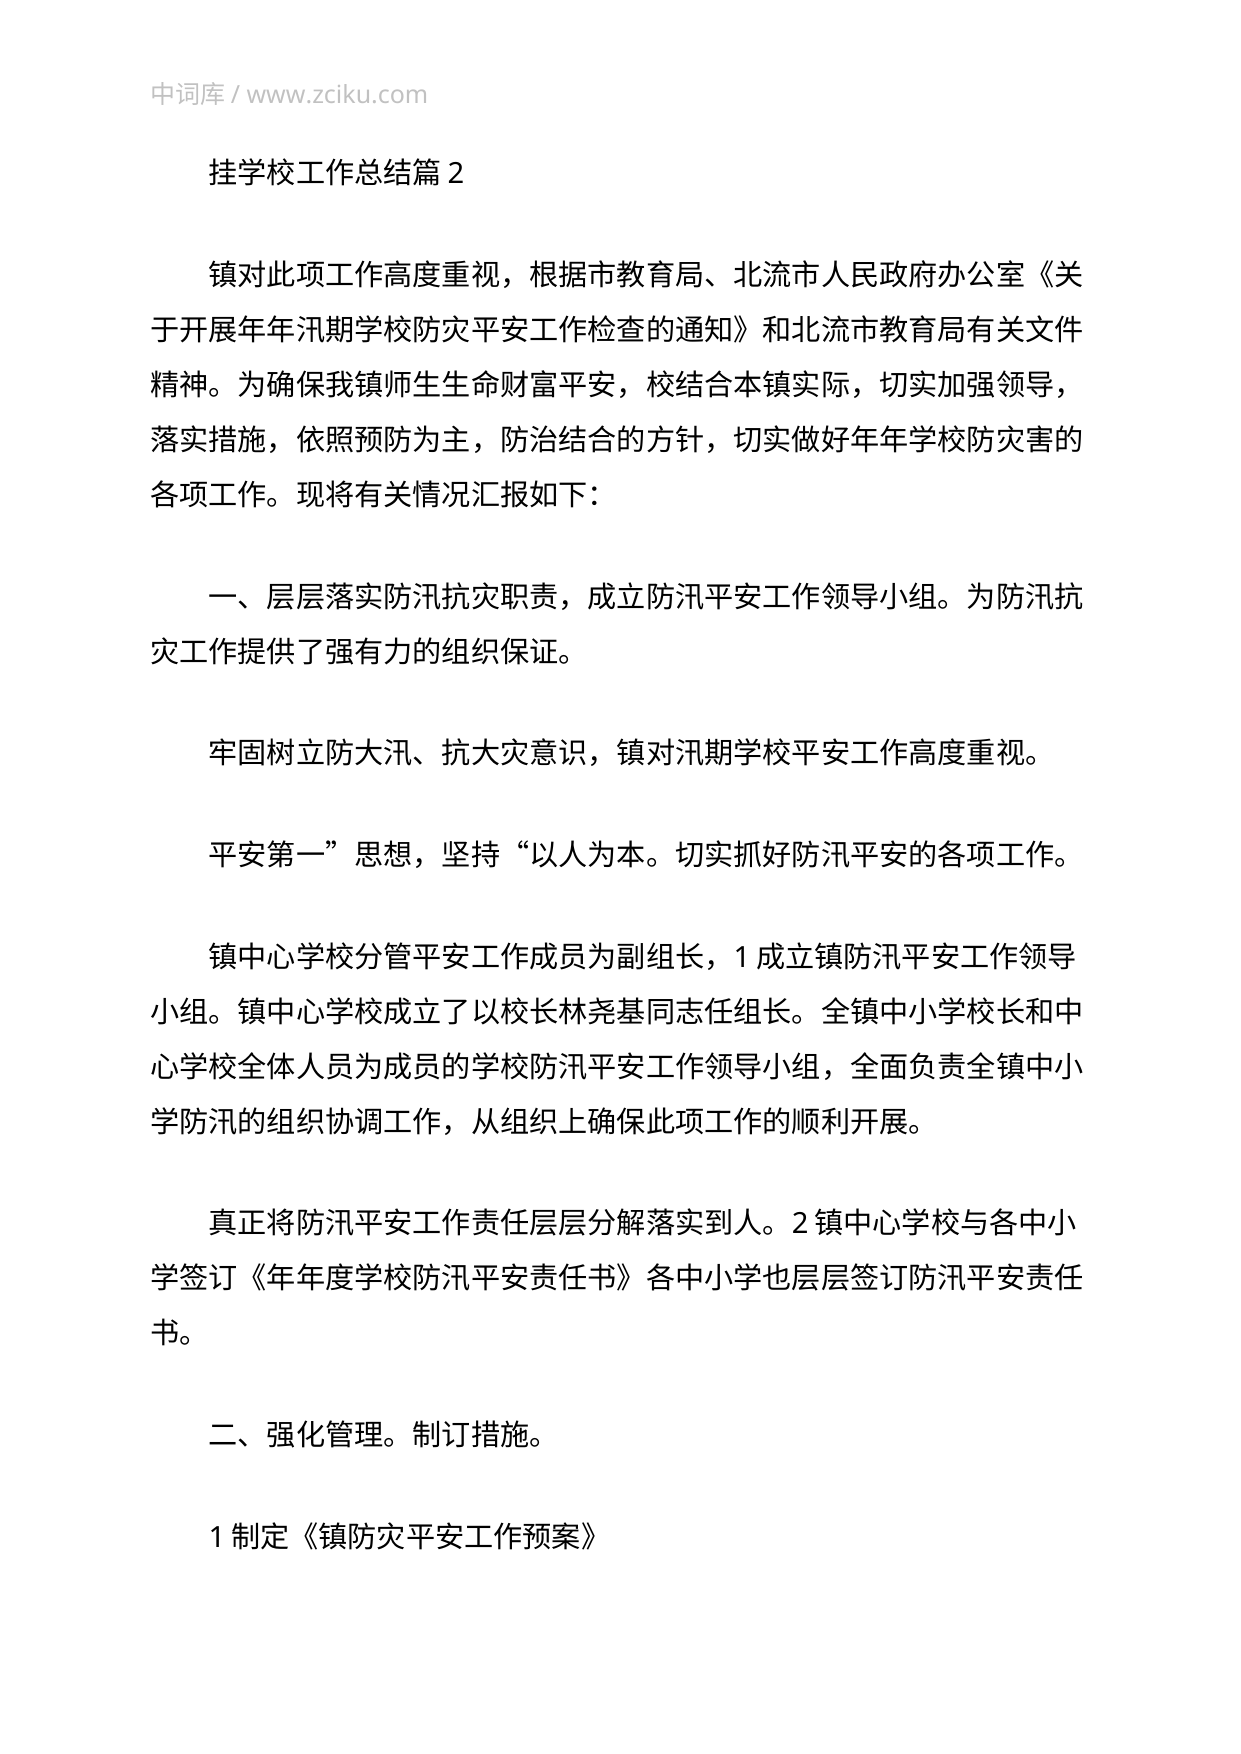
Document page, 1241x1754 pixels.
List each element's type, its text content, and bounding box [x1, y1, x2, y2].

text 一、层层落实防汛抗灾职责，成立防汛平安工作领导小组。为防汛抗灾工作提供了强有力的组织保证。 [150, 573, 1090, 671]
text 二、强化管理。制订措施。 [150, 1412, 1090, 1454]
text 平安第一”思想，坚持“以人为本。切实抓好防汛平安的各项工作。 [150, 832, 1090, 874]
text 真正将防汛平安工作责任层层分解落实到人。2镇中心学校与各中小学签订《年年度学校防汛平安责任书》各中小学也层层签订防汛平安责任书。 [150, 1200, 1090, 1352]
text 挂学校工作总结篇2 [150, 150, 1090, 192]
text 镇对此项工作高度重视，根据市教育局、北流市人民政府办公室《关于开展年年汛期学校防灾平安工作检查的通知》和北流市教育局有关文件精神。为确保我镇师生生命财富平安，校结合本镇实际，切实加强领导，落实措施，依照预防为主，防治结合的方针，切实做好年年学校防灾害的各项工作。现将有关情况汇报如下： [150, 252, 1090, 514]
text 牢固树立防大汛、抗大灾意识，镇对汛期学校平安工作高度重视。 [150, 730, 1090, 772]
text 1制定《镇防灾平安工作预案》 [150, 1513, 1090, 1556]
text 镇中心学校分管平安工作成员为副组长，1成立镇防汛平安工作领导小组。镇中心学校成立了以校长林尧基同志任组长。全镇中小学校长和中心学校全体人员为成员的学校防汛平安工作领导小组，全面负责全镇中小学防汛的组织协调工作，从组织上确保此项工作的顺利开展。 [150, 933, 1090, 1141]
